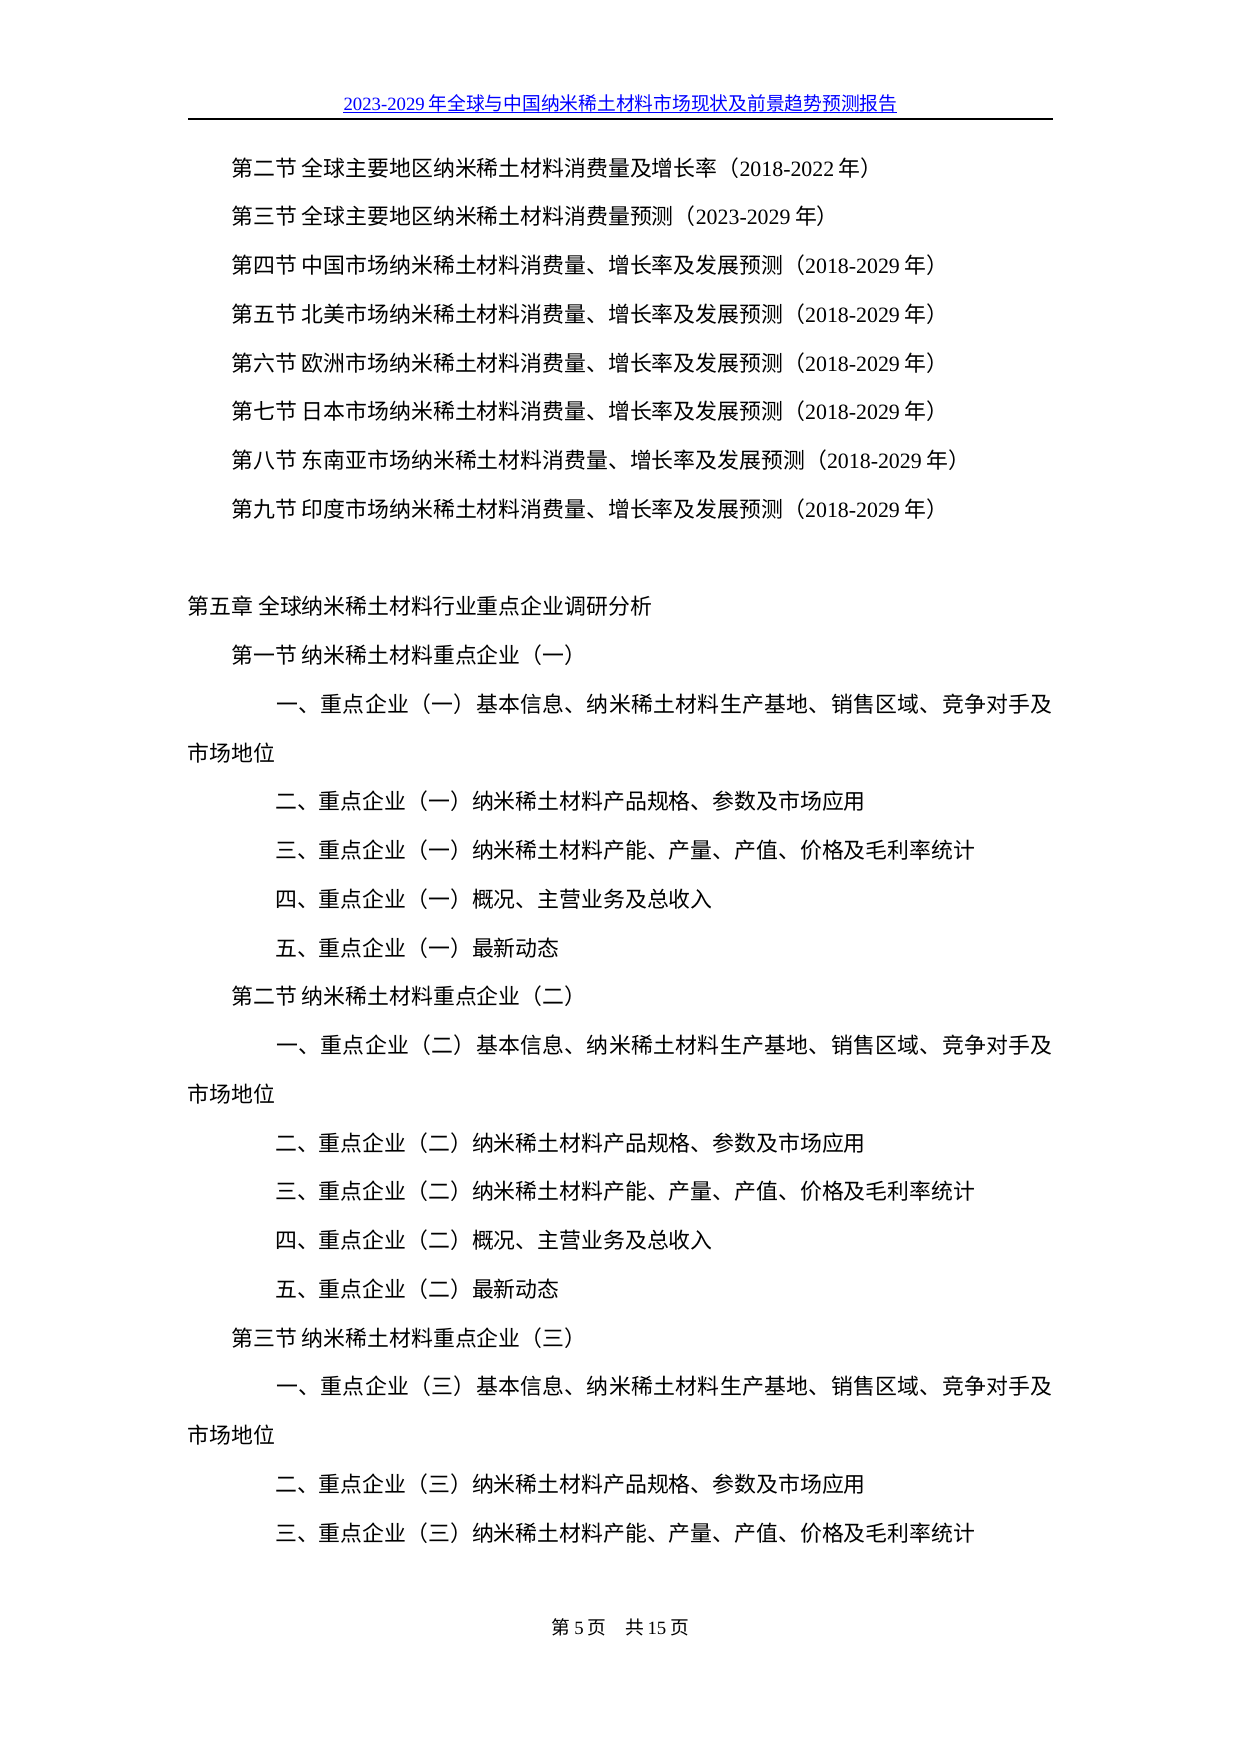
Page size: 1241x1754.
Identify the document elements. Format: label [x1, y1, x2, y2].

text [187, 150, 1053, 1548]
